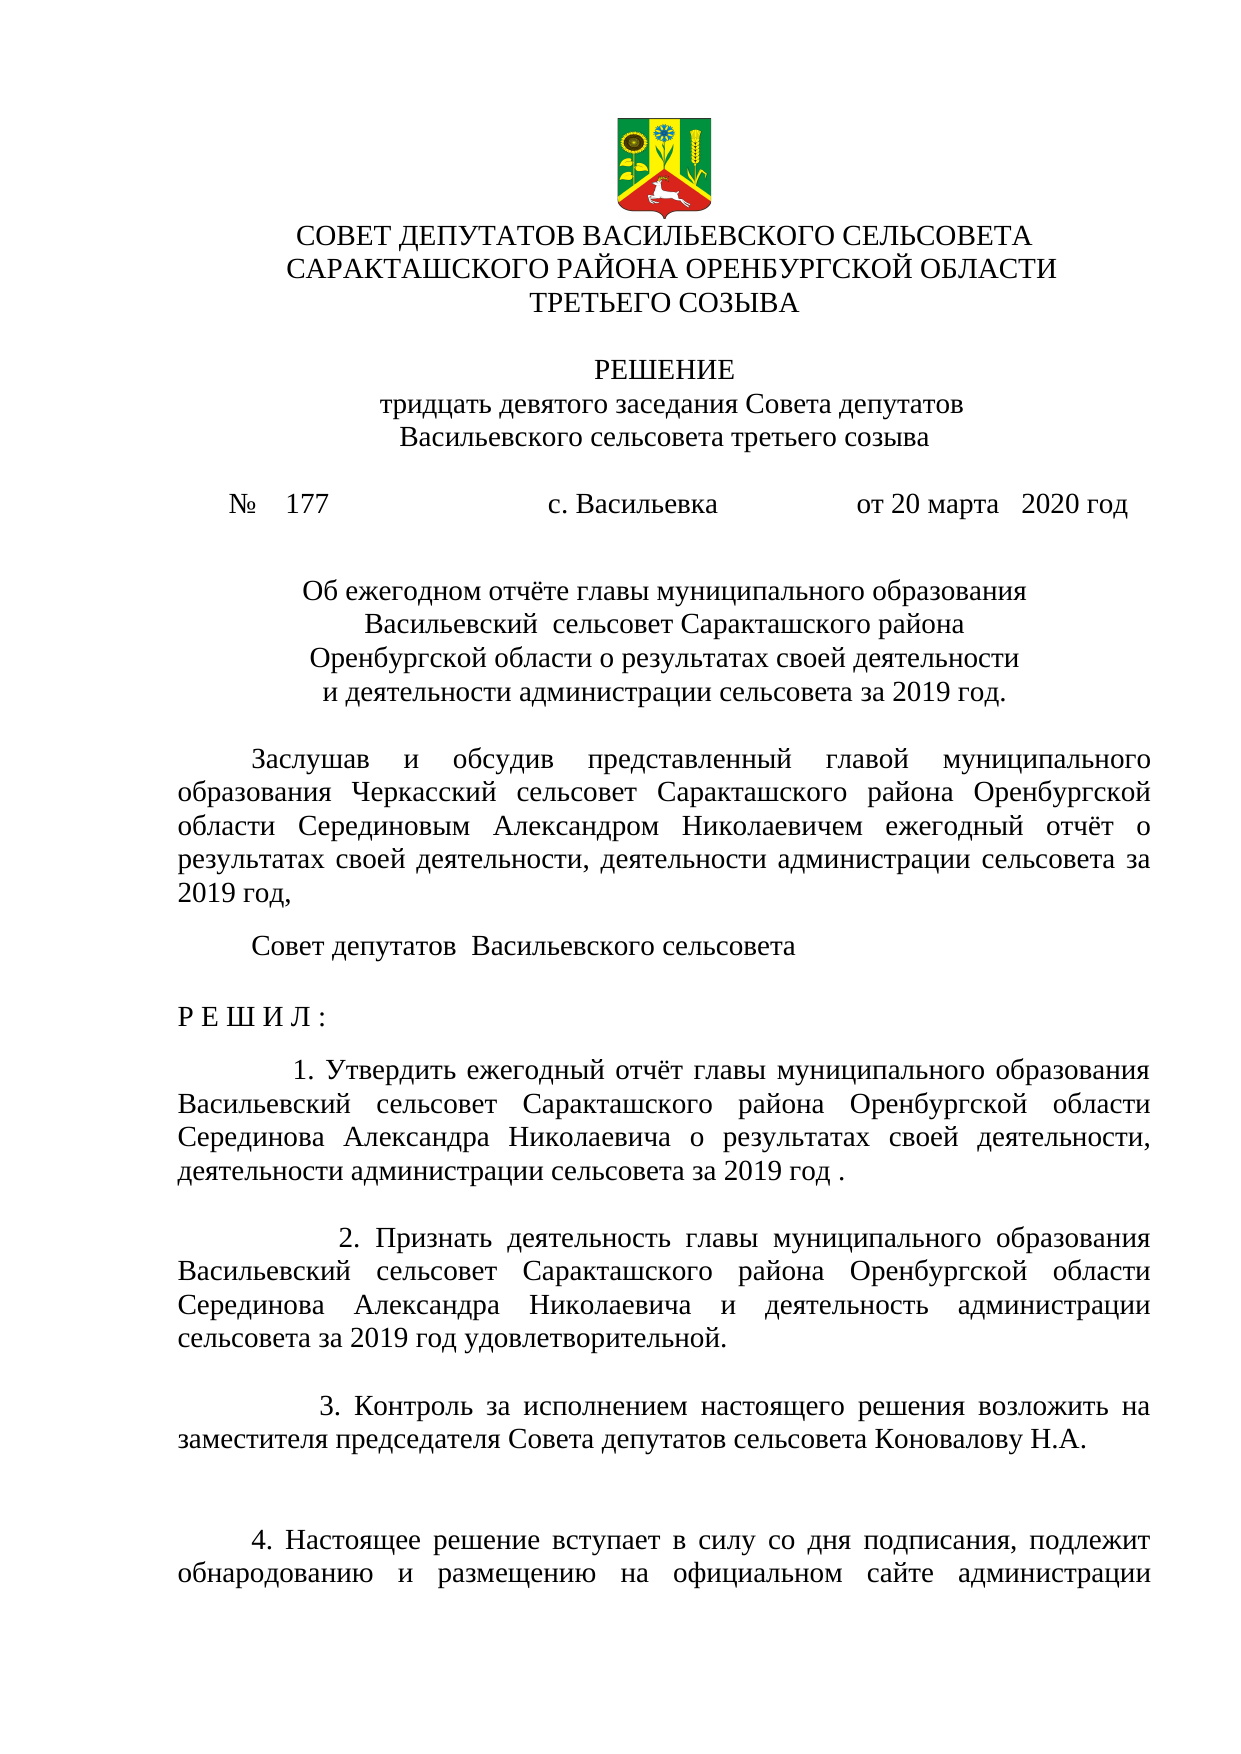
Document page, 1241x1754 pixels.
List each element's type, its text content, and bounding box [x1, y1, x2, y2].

text № 177 с. Васильевка от 20 марта 2020 год [177, 486, 1167, 520]
picture [617, 118, 712, 219]
text Оренбургской области о результатах своей деятельности [177, 640, 1152, 674]
text 2. Признать деятельность главы муниципального образования Васильевский сельсовет Саракташского района Оренбургской области Серединова Александра Николаевича и деятельность администрации сельсовета за 2019 год удовлетворительной. [177, 1220, 1152, 1354]
text Заслушав и обсудив представленный главой муниципального образования Черкасский сельсовет Саракташского района Оренбургской области Серединовым Александром Николаевичем ежегодный отчёт о результатах своей деятельности, деятельности администрации сельсовета за 2019 год, [177, 741, 1152, 908]
text тридцать девятого заседания Совета депутатов Васильевского сельсовета третьего созыва [177, 386, 1152, 453]
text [177, 1522, 1152, 1589]
text 1. Утвердить ежегодный отчёт главы муниципального образования Васильевский сельсовет Саракташского района Оренбургской области Серединова Александра Николаевича о результатах своей деятельности, деятельности администрации сельсовета за 2019 год . [177, 1052, 1152, 1186]
text Васильевский сельсовет Саракташского района [177, 607, 1152, 640]
text Р Е Ш И Л : [177, 999, 1152, 1033]
text ТРЕТЬЕГО СОЗЫВА [177, 285, 1152, 319]
text 3. Контроль за исполнением настоящего решения возложить на заместителя председателя Совета депутатов сельсовета Коновалову Н.А. [177, 1388, 1152, 1455]
text и деятельности администрации сельсовета за 2019 год. [177, 674, 1152, 707]
text Об ежегодном отчёте главы муниципального образования [177, 573, 1152, 607]
text РЕШЕНИЕ [177, 352, 1152, 386]
text Совет депутатов Васильевского сельсовета [177, 928, 1152, 961]
text СОВЕТ ДЕПУТАТОВ ВАСИЛЬЕВСКОГО СЕЛЬСОВЕТА САРАКТАШСКОГО РАЙОНА ОРЕНБУРГСКОЙ ОБЛАСТИ [177, 218, 1152, 285]
